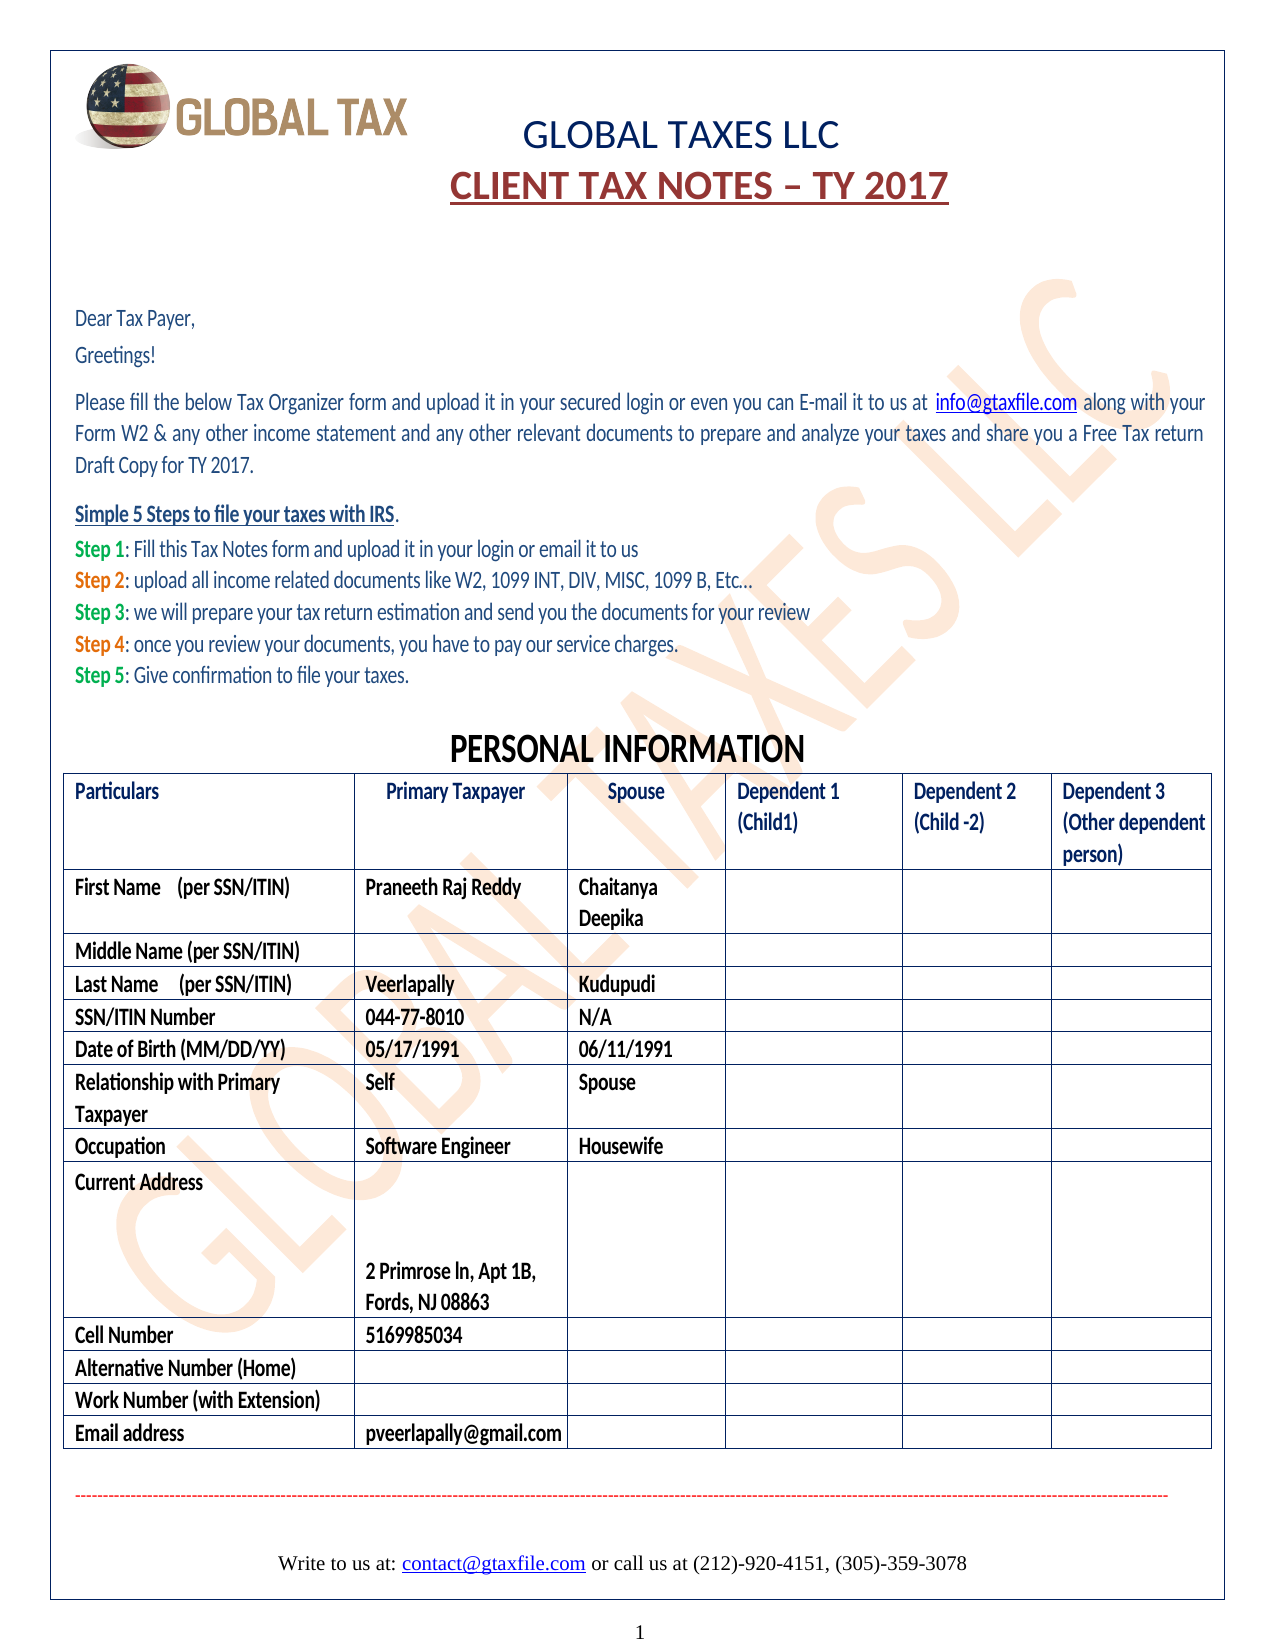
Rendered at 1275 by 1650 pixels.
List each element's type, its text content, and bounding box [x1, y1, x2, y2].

table_cell Cell Number [64, 1318, 354, 1350]
table_header Dependent 3 (Other dependent person) [1052, 774, 1211, 869]
text Greetings! [75, 338, 1206, 369]
table_cell [568, 1416, 725, 1448]
table_header Particulars [64, 774, 354, 869]
table_cell Praneeth Raj Reddy [355, 870, 567, 933]
table_cell [726, 1000, 902, 1031]
table_cell [903, 1162, 1051, 1317]
text Step 4: once you review your documents, you have to pay our service charges. [75, 627, 1206, 658]
table_cell [726, 967, 902, 998]
table_cell [568, 1351, 725, 1382]
table_cell Relationship with Primary Taxpayer [64, 1065, 354, 1128]
table_cell Alternative Number (Home) [64, 1351, 354, 1382]
table_cell [903, 1129, 1051, 1161]
table_cell pveerlapally@gmail.com [355, 1416, 567, 1448]
table_cell [1052, 1351, 1211, 1382]
table_cell [726, 1416, 902, 1448]
table_cell [1052, 870, 1211, 933]
table_cell [355, 1351, 567, 1382]
table_cell Current Address [64, 1162, 354, 1317]
table_cell [1052, 1318, 1211, 1350]
table_cell First Name (per SSN/ITIN) [64, 870, 354, 933]
table_cell [1052, 1384, 1211, 1415]
table_cell [726, 1384, 902, 1415]
table_cell Software Engineer [355, 1129, 567, 1161]
table_cell Housewife [568, 1129, 725, 1161]
text Step 3: we will prepare your tax return estimation and send you the documents for your review [75, 595, 1206, 627]
text Step 2: upload all income related documents like W2, 1099 INT, DIV, MISC, 1099 B, Etc… [75, 563, 1206, 595]
text PERSONAL INFORMATION [375, 720, 1206, 773]
table_cell Self [355, 1065, 567, 1128]
table_cell [1052, 1032, 1211, 1064]
table_header Dependent 1 (Child1) [726, 774, 902, 869]
text Simple 5 Steps to file your taxes with IRS. [75, 497, 1206, 529]
table_cell [726, 934, 902, 966]
table_cell [1052, 1000, 1211, 1031]
table_cell [355, 934, 567, 966]
text CLIENT TAX NOTES – TY 2017 [375, 159, 1200, 209]
table_cell Kudupudi [568, 967, 725, 998]
table_header Spouse [568, 774, 725, 869]
table_cell [903, 1416, 1051, 1448]
table_cell [1052, 1416, 1211, 1448]
table_cell [903, 1318, 1051, 1350]
table_cell 06/11/1991 [568, 1032, 725, 1064]
table_cell [903, 1351, 1051, 1382]
table_cell [726, 1318, 902, 1350]
table_cell [903, 870, 1051, 933]
table_cell N/A [568, 1000, 725, 1031]
table_cell [568, 1162, 725, 1317]
picture [75, 63, 408, 149]
table_cell 044-77-8010 [355, 1000, 567, 1031]
table_header Dependent 2 (Child -2) [903, 774, 1051, 869]
table_cell Work Number (with Extension) [64, 1384, 354, 1415]
text Step 5: Give confirmation to file your taxes. [75, 658, 1206, 690]
table_cell 5169985034 [355, 1318, 567, 1350]
table_cell [903, 934, 1051, 966]
table_cell [903, 967, 1051, 998]
table_cell [726, 1351, 902, 1382]
table_cell Date of Birth (MM/DD/YY) [64, 1032, 354, 1064]
table_cell Spouse [568, 1065, 725, 1128]
table_cell [1052, 1162, 1211, 1317]
table_cell [726, 1162, 902, 1317]
table_cell Chaitanya Deepika [568, 870, 725, 933]
table_cell [726, 1129, 902, 1161]
table_cell [726, 1065, 902, 1128]
table_cell [355, 1384, 567, 1415]
table_cell [568, 934, 725, 966]
text Step 1: Fill this Tax Notes form and upload it in your login or email it to us [75, 532, 1206, 563]
table_cell 2 Primrose ln, Apt 1B, Fords, NJ 08863 [355, 1162, 567, 1317]
table_cell [1052, 1065, 1211, 1128]
table_cell [903, 1065, 1051, 1128]
table_cell Veerlapally [355, 967, 567, 998]
table_cell Last Name (per SSN/ITIN) [64, 967, 354, 998]
table_cell 05/17/1991 [355, 1032, 567, 1064]
table_cell [1052, 967, 1211, 998]
table_cell [1052, 934, 1211, 966]
table_cell SSN/ITIN Number [64, 1000, 354, 1031]
table_cell Email address [64, 1416, 354, 1448]
table_cell [568, 1384, 725, 1415]
table_cell [726, 870, 902, 933]
table_cell [726, 1032, 902, 1064]
text Dear Tax Payer, [75, 301, 1206, 333]
text Please fill the below Tax Organizer form and upload it in your secured login or even you can E-mail it to us at info@gtaxfile.com along with your Form W2 & any other income statement and any other relevant documents to prepare and analyze your taxes and share you a Free Tax return Draft Copy for TY 2017. [75, 384, 1206, 479]
table_cell [568, 1318, 725, 1350]
table_cell [1052, 1129, 1211, 1161]
table_header Primary Taxpayer [355, 774, 567, 869]
table_cell [903, 1032, 1051, 1064]
table_cell [903, 1384, 1051, 1415]
table_cell Middle Name (per SSN/ITIN) [64, 934, 354, 966]
table_cell Occupation [64, 1129, 354, 1161]
table_cell [903, 1000, 1051, 1031]
